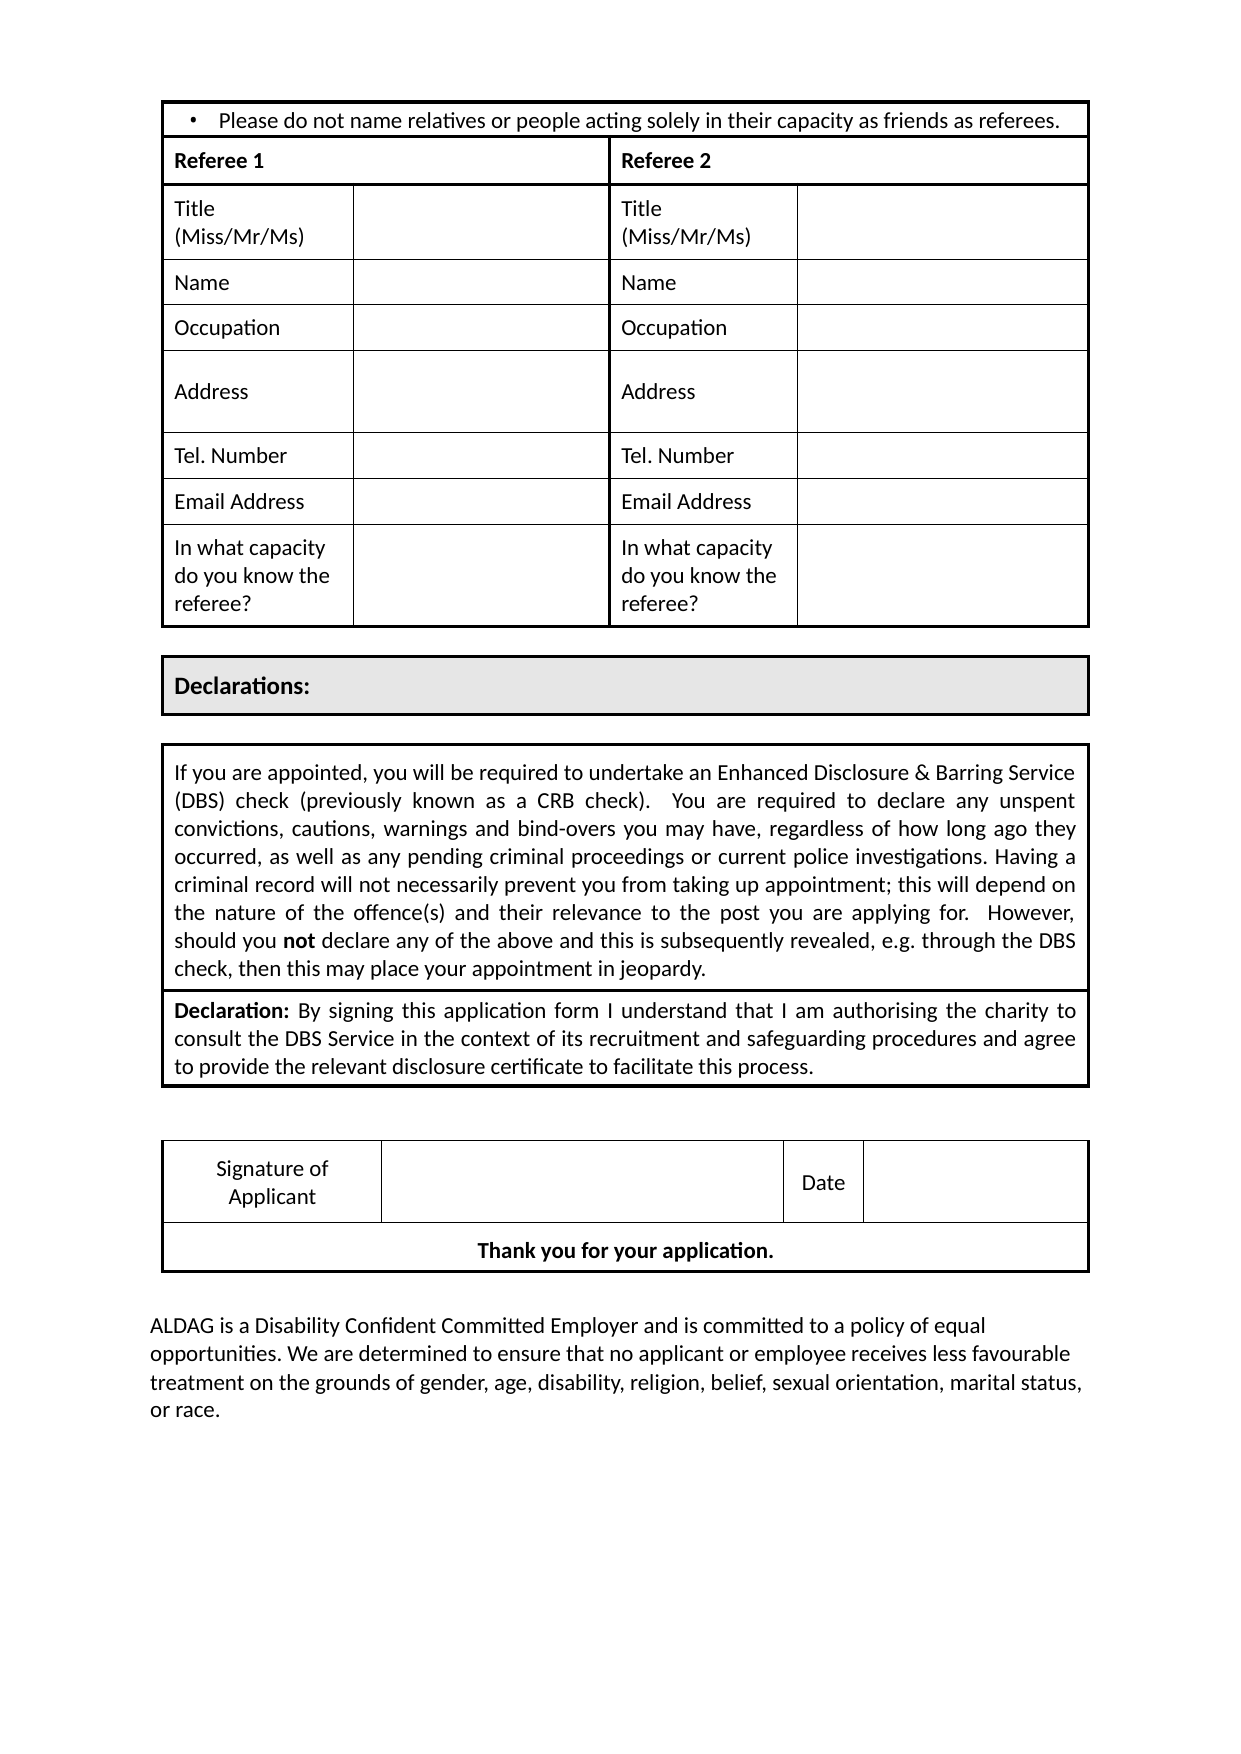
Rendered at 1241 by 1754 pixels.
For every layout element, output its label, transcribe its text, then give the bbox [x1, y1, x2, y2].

table_cell [354, 351, 608, 432]
table_cell [354, 525, 608, 625]
table_cell Occupation [611, 305, 797, 350]
table_cell Tel. Number [164, 433, 353, 478]
table_cell Email Address [164, 479, 353, 523]
table_cell Referee 2 [611, 138, 1087, 183]
table_cell [354, 186, 608, 258]
table_cell [798, 305, 1087, 350]
table_cell [354, 433, 608, 478]
table_cell Tel. Number [611, 433, 797, 478]
table_cell Title (Miss/Mr/Ms) [611, 186, 797, 258]
table_cell Thank you for your application. [164, 1223, 1087, 1270]
table_header [382, 1141, 783, 1222]
table_cell [798, 479, 1087, 523]
table_cell In what capacity do you know the referee? [611, 525, 797, 625]
table_header [864, 1141, 1087, 1222]
table_cell [354, 479, 608, 523]
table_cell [164, 104, 1087, 135]
text ALDAG is a Disability Confident Committed Employer and is committed to a policy of equal opportunities. We are determined to ensure that no applicant or employee receives less favourable treatment on the grounds of gender, age, disability, religion, belief, sexual orientation, marital status, or race. [150, 1312, 1090, 1424]
table_cell [798, 186, 1087, 258]
table_header If you are appointed, you will be required to undertake an Enhanced Disclosure & Barring Service (DBS) check (previously known as a CRB check). You are required to declare any unspent convictions, cautions, warnings and bind-overs you may have, regardless of how long ago they occurred, as well as any pending criminal proceedings or current police investigations. Having a criminal record will not necessarily prevent you from taking up appointment; this will depend on the nature of the offence(s) and their relevance to the post you are applying for. However, should you not declare any of the above and this is subsequently revealed, e.g. through the DBS check, then this may place your appointment in jeopardy. [164, 746, 1087, 989]
table_cell Declaration: By signing this application form I understand that I am authorising the charity to consult the DBS Service in the context of its recruitment and safeguarding procedures and agree to provide the relevant disclosure certificate to facilitate this process. [164, 992, 1087, 1084]
table_cell Name [611, 260, 797, 304]
table_header Date [784, 1141, 863, 1222]
table_cell Email Address [611, 479, 797, 523]
table_cell Address [164, 351, 353, 432]
table_cell [798, 525, 1087, 625]
table_cell [798, 433, 1087, 478]
table_cell Address [611, 351, 797, 432]
table_cell [798, 260, 1087, 304]
table_cell Referee 1 [164, 138, 608, 183]
table_header Declarations: [164, 658, 1087, 713]
table_header Signature of Applicant [164, 1141, 381, 1222]
table_cell Name [164, 260, 353, 304]
table_cell [354, 260, 608, 304]
table_cell [798, 351, 1087, 432]
table_cell Title (Miss/Mr/Ms) [164, 186, 353, 258]
table_cell In what capacity do you know the referee? [164, 525, 353, 625]
table_cell Occupation [164, 305, 353, 350]
table_cell [354, 305, 608, 350]
